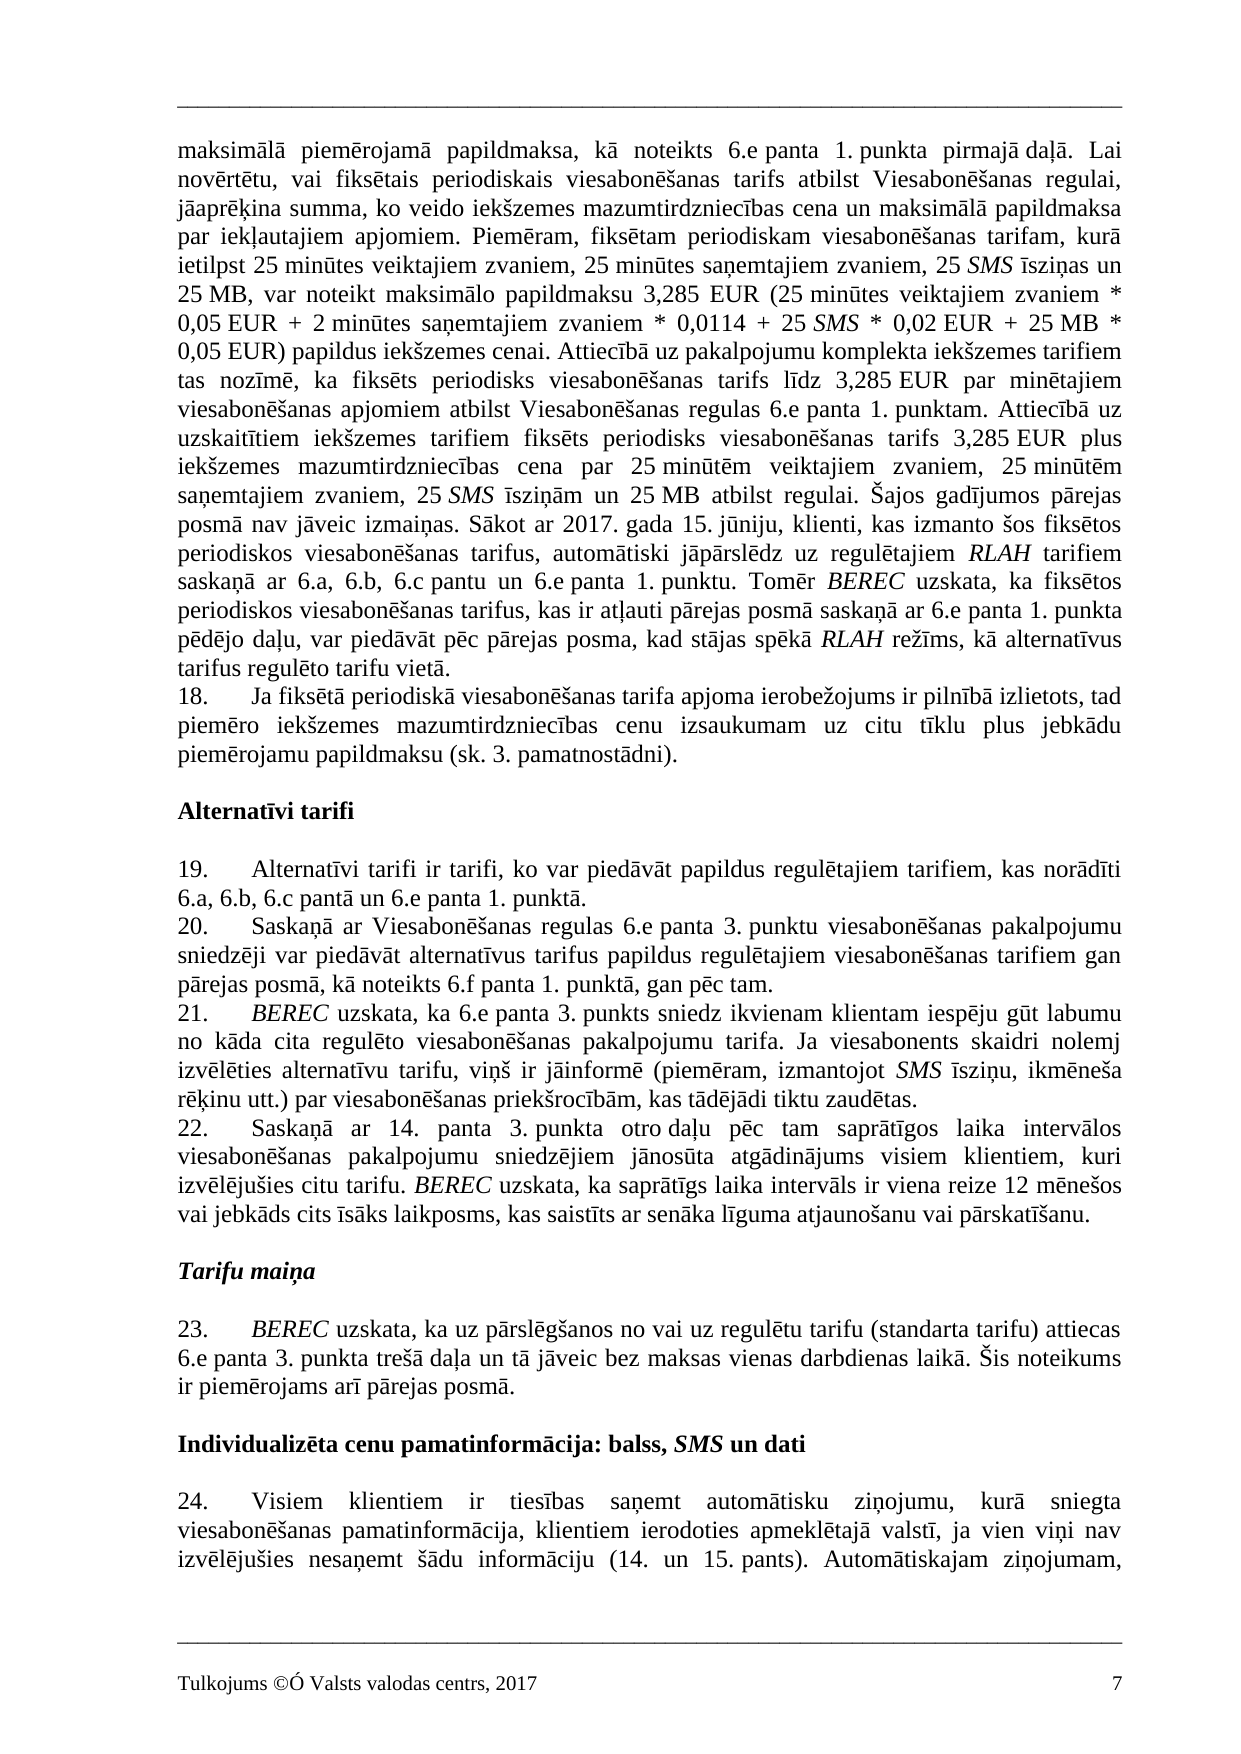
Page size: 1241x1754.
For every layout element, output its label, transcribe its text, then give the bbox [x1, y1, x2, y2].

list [177, 1486, 1122, 1573]
list Saskaņā ar Viesabonēšanas regulas 6.e panta 3. punktu viesabonēšanas pakalpojumu sniedzēji var piedāvāt alternatīvus tarifus papildus regulētajiem viesabonēšanas tarifiem gan pārejas posmā, kā noteikts 6.f panta 1. punktā, gan pēc tam. [177, 911, 1122, 998]
list Alternatīvi tarifi ir tarifi, ko var piedāvāt papildus regulētajiem tarifiem, kas norādīti 6.a, 6.b, 6.c pantā un 6.e panta 1. punktā. [177, 854, 1122, 911]
list Saskaņā ar 14. panta 3. punkta otro daļu pēc tam saprātīgos laika intervālos viesabonēšanas pakalpojumu sniedzējiem jānosūta atgādinājums visiem klientiem, kuri izvēlējušies citu tarifu. BEREC uzskata, ka saprātīgs laika intervāls ir viena reize 12 mēnešos vai jebkāds cits īsāks laikposms, kas saistīts ar senāka līguma atjaunošanu vai pārskatīšanu. [177, 1113, 1122, 1228]
list Ja fiksētā periodiskā viesabonēšanas tarifa apjoma ierobežojums ir pilnībā izlietots, tad piemēro iekšzemes mazumtirdzniecības cenu izsaukumam uz citu tīklu plus jebkādu piemērojamu papildmaksu (sk. 3. pamatnostādni). [177, 681, 1122, 768]
subtitle Alternatīvi tarifi [177, 796, 1122, 825]
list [177, 135, 1122, 681]
list BEREC uzskata, ka 6.e panta 3. punkts sniedz ikvienam klientam iespēju gūt labumu no kāda cita regulēto viesabonēšanas pakalpojumu tarifa. Ja viesabonents skaidri nolemj izvēlēties alternatīvu tarifu, viņš ir jāinformē (piemēram, izmantojot SMS īsziņu, ikmēneša rēķinu utt.) par viesabonēšanas priekšrocībām, kas tādējādi tiktu zaudētas. [177, 998, 1122, 1113]
subtitle Individualizēta cenu pamatinformācija: balss, SMS un dati [177, 1429, 1122, 1458]
text Tarifu maiņa [177, 1256, 1122, 1285]
list BEREC uzskata, ka uz pārslēgšanos no vai uz regulētu tarifu (standarta tarifu) attiecas 6.e panta 3. punkta trešā daļa un tā jāveic bez maksas vienas darbdienas laikā. Šis noteikums ir piemērojams arī pārejas posmā. [177, 1314, 1122, 1400]
